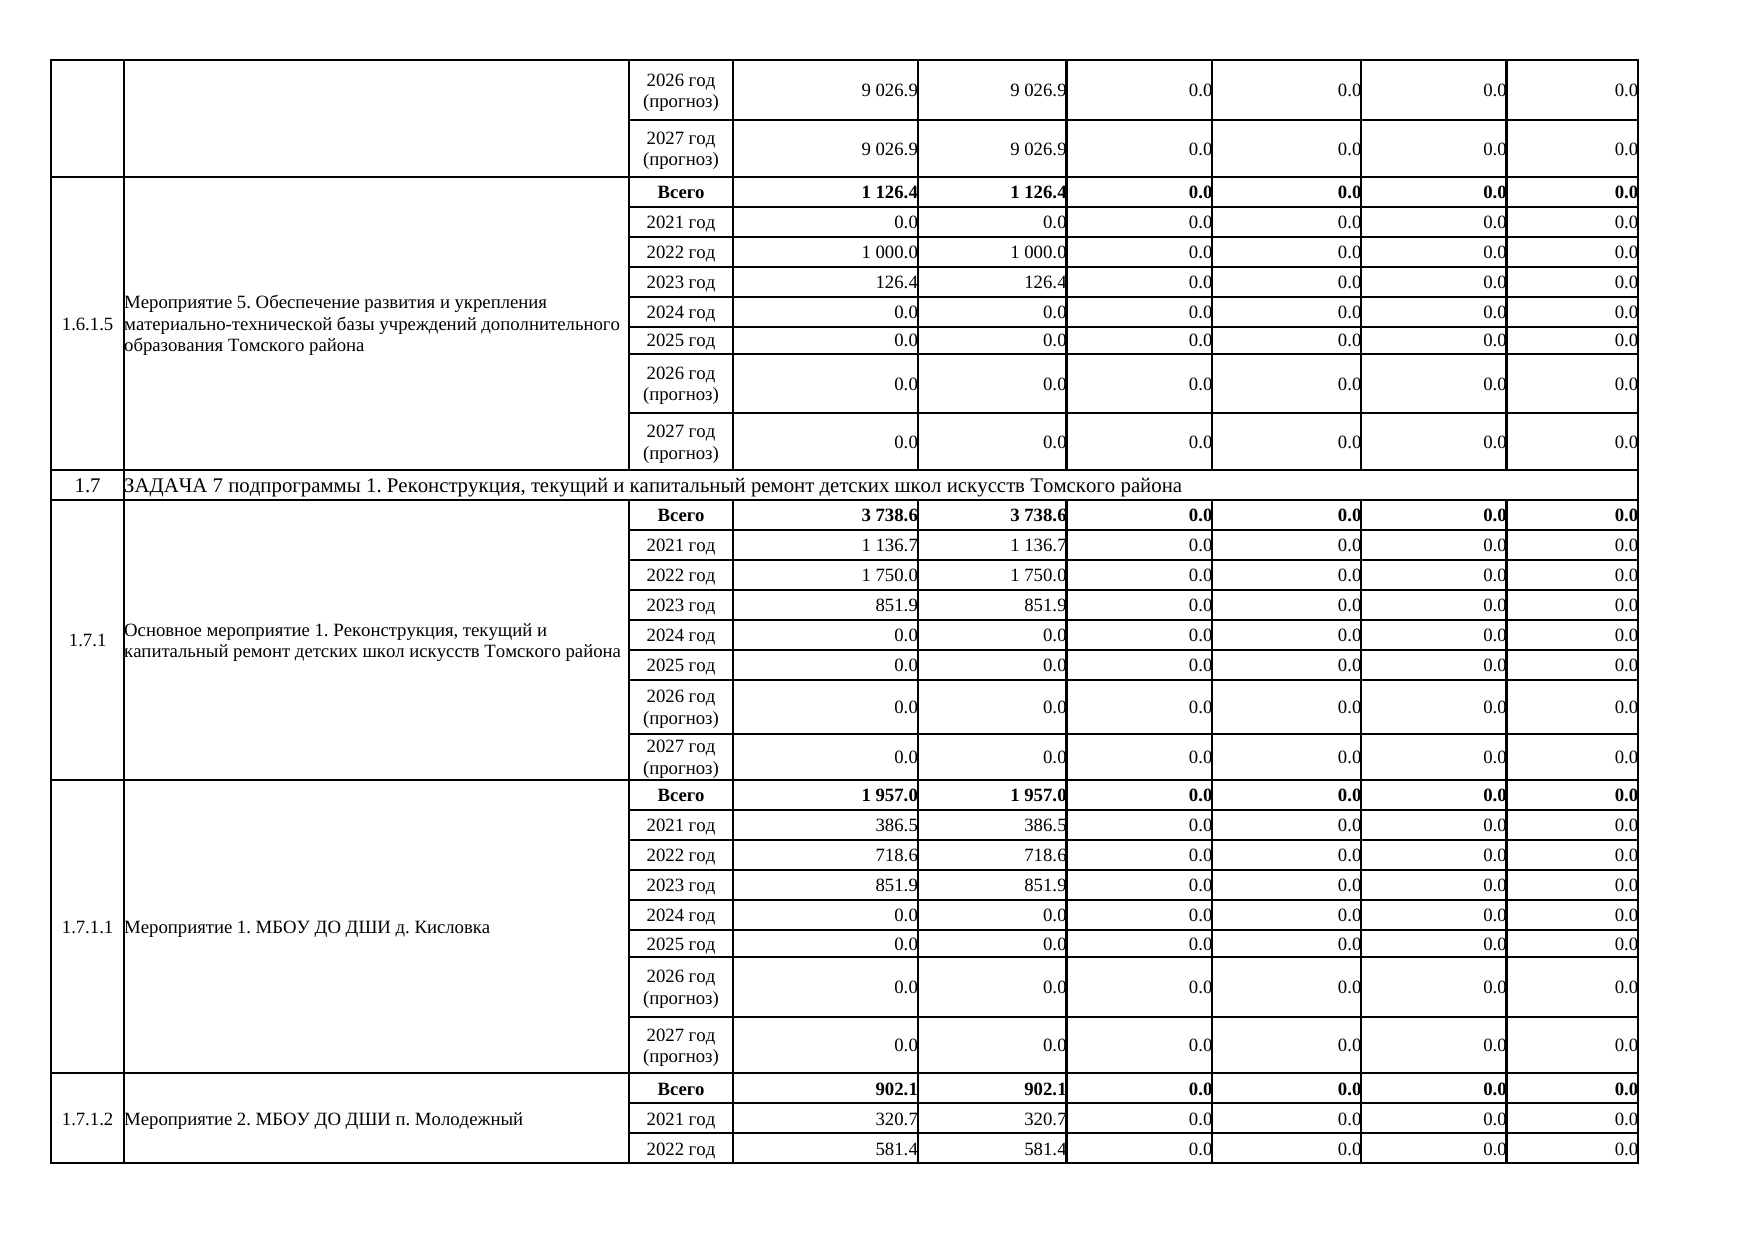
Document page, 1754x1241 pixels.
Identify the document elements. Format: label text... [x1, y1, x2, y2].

table_cell 0.0 [1508, 414, 1637, 469]
table_cell 0.0 [1362, 1134, 1505, 1162]
table_cell 0.0 [1213, 501, 1360, 529]
table_cell 0.0 [1508, 811, 1637, 839]
table_cell 3 738.6 [919, 501, 1065, 529]
table_cell 0.0 [1213, 958, 1360, 1016]
table_cell 0.0 [1362, 501, 1505, 529]
table_cell 0.0 [1362, 1074, 1505, 1102]
table_cell 0.0 [1362, 901, 1505, 929]
table_cell 0.0 [1213, 298, 1360, 326]
table_cell 0.0 [1362, 414, 1505, 469]
table_cell 0.0 [1508, 871, 1637, 899]
table_cell 0.0 [1068, 781, 1211, 809]
table_cell 0.0 [1213, 355, 1360, 412]
table_cell 851.9 [734, 871, 917, 899]
table_cell 1 957.0 [919, 781, 1065, 809]
table_cell 0.0 [1362, 811, 1505, 839]
table_cell 718.6 [734, 841, 917, 869]
table_cell 0.0 [734, 208, 917, 236]
table_cell Основное мероприятие 1. Реконструкция, текущий и капитальный ремонт детских школ искусств Томского района [125, 501, 628, 779]
table_cell 2027 год (прогноз) [630, 735, 732, 779]
table_cell 0.0 [919, 958, 1065, 1016]
table_cell 2022 год [630, 1134, 732, 1162]
table_cell 0.0 [919, 931, 1065, 956]
table_cell 0.0 [919, 328, 1065, 352]
table_cell 0.0 [1362, 735, 1505, 779]
table_cell 0.0 [1213, 931, 1360, 956]
table_cell 0.0 [1213, 811, 1360, 839]
table_cell 0.0 [1362, 781, 1505, 809]
table_cell 0.0 [919, 298, 1065, 326]
table_cell 2023 год [630, 268, 732, 296]
table_cell 0.0 [1213, 531, 1360, 559]
table_cell 0.0 [1362, 298, 1505, 326]
table_cell Всего [630, 178, 732, 206]
table_cell 0.0 [1068, 811, 1211, 839]
table_cell 0.0 [919, 651, 1065, 679]
table_cell 1 126.4 [734, 178, 917, 206]
table_cell 2021 год [630, 811, 732, 839]
table_cell Мероприятие 5. Обеспечение развития и укрепления материально-технической базы учреждений дополнительного образования Томского района [125, 178, 628, 469]
table_cell 0.0 [1508, 238, 1637, 266]
table_cell 0.0 [1362, 1104, 1505, 1132]
table_cell 2023 год [630, 871, 732, 899]
table_cell 0.0 [1508, 1074, 1637, 1102]
table_cell 0.0 [1213, 1134, 1360, 1162]
table_cell 851.9 [734, 591, 917, 619]
table_cell 9 026.9 [734, 61, 917, 119]
table_cell 0.0 [1068, 1074, 1211, 1102]
table_cell 0.0 [1068, 681, 1211, 733]
table_cell 0.0 [1213, 651, 1360, 679]
table_cell 0.0 [1213, 178, 1360, 206]
table_cell 2026 год (прогноз) [630, 681, 732, 733]
table_cell 0.0 [1362, 531, 1505, 559]
table_cell 0.0 [734, 651, 917, 679]
table_cell 0.0 [1068, 531, 1211, 559]
table_cell 2023 год [630, 591, 732, 619]
table_cell 0.0 [1362, 591, 1505, 619]
table_cell 581.4 [734, 1134, 917, 1162]
table_cell 0.0 [734, 298, 917, 326]
table_cell 0.0 [1508, 561, 1637, 589]
table_cell 2021 год [630, 531, 732, 559]
table_cell 0.0 [1508, 531, 1637, 559]
table_cell 9 026.9 [919, 121, 1065, 176]
table_cell 1 750.0 [734, 561, 917, 589]
table_cell 0.0 [734, 355, 917, 412]
table_cell 1 750.0 [919, 561, 1065, 589]
table_cell 0.0 [1068, 958, 1211, 1016]
table_cell 0.0 [1362, 561, 1505, 589]
table_cell 1 000.0 [734, 238, 917, 266]
table_cell 9 026.9 [734, 121, 917, 176]
table_cell 0.0 [734, 931, 917, 956]
table_cell 0.0 [1213, 268, 1360, 296]
table_cell 1.7.1.1 [52, 781, 123, 1072]
table_cell 0.0 [1213, 901, 1360, 929]
table_cell 0.0 [1068, 238, 1211, 266]
table_cell 0.0 [919, 208, 1065, 236]
table_cell 0.0 [1068, 1134, 1211, 1162]
table_cell 0.0 [1213, 841, 1360, 869]
table_cell 0.0 [1508, 591, 1637, 619]
table_cell 1 957.0 [734, 781, 917, 809]
table_cell 0.0 [1213, 735, 1360, 779]
table_cell 0.0 [734, 681, 917, 733]
table_cell 0.0 [1508, 931, 1637, 956]
table_cell 0.0 [1362, 681, 1505, 733]
table_cell 1 136.7 [734, 531, 917, 559]
table_cell 2021 год [630, 1104, 732, 1132]
table_cell 0.0 [1213, 1104, 1360, 1132]
table_cell 0.0 [1068, 208, 1211, 236]
table_cell 0.0 [919, 621, 1065, 649]
table_cell 0.0 [734, 414, 917, 469]
table_cell 0.0 [1362, 1018, 1505, 1072]
table_cell 0.0 [1213, 61, 1360, 119]
table_cell 2027 год (прогноз) [630, 414, 732, 469]
table_cell 0.0 [1508, 1104, 1637, 1132]
table_cell 0.0 [1068, 355, 1211, 412]
table_cell 2027 год (прогноз) [630, 1018, 732, 1072]
table_cell 1.7.1.2 [52, 1074, 123, 1162]
table_cell 1 126.4 [919, 178, 1065, 206]
table_cell 0.0 [919, 901, 1065, 929]
table_cell 851.9 [919, 871, 1065, 899]
table_cell 1.6.1.5 [52, 178, 123, 469]
table_cell 0.0 [919, 735, 1065, 779]
table_cell 386.5 [919, 811, 1065, 839]
table_cell 126.4 [734, 268, 917, 296]
table_cell 902.1 [919, 1074, 1065, 1102]
table_cell 386.5 [734, 811, 917, 839]
table_cell 0.0 [1068, 61, 1211, 119]
table_cell 0.0 [1068, 841, 1211, 869]
table_cell 902.1 [734, 1074, 917, 1102]
table_cell 0.0 [1068, 178, 1211, 206]
table_cell 0.0 [1362, 238, 1505, 266]
table_cell 2022 год [630, 841, 732, 869]
table_cell 718.6 [919, 841, 1065, 869]
table_cell 2021 год [630, 208, 732, 236]
table_cell 0.0 [1213, 561, 1360, 589]
table_cell 2026 год (прогноз) [630, 61, 732, 119]
table_cell 0.0 [1508, 328, 1637, 352]
table_cell 0.0 [734, 621, 917, 649]
table_cell 0.0 [1068, 501, 1211, 529]
table_cell 0.0 [919, 681, 1065, 733]
table_cell 0.0 [1508, 651, 1637, 679]
table_cell 0.0 [1362, 651, 1505, 679]
table_cell 0.0 [734, 735, 917, 779]
table_cell 0.0 [1213, 621, 1360, 649]
table_cell 0.0 [1362, 958, 1505, 1016]
table_cell 0.0 [1068, 414, 1211, 469]
table_cell 0.0 [1508, 781, 1637, 809]
table_cell 1 136.7 [919, 531, 1065, 559]
table_cell 0.0 [1362, 208, 1505, 236]
table_cell 2026 год (прогноз) [630, 355, 732, 412]
table_cell 2026 год (прогноз) [630, 958, 732, 1016]
table_cell 0.0 [1213, 238, 1360, 266]
table_cell 0.0 [1508, 501, 1637, 529]
table_cell 320.7 [919, 1104, 1065, 1132]
table_cell 0.0 [1213, 591, 1360, 619]
table_cell 0.0 [1068, 298, 1211, 326]
table_cell 0.0 [1068, 735, 1211, 779]
table_cell 0.0 [1362, 931, 1505, 956]
table_cell 0.0 [919, 1018, 1065, 1072]
table_cell 0.0 [1508, 735, 1637, 779]
table_cell 0.0 [1508, 621, 1637, 649]
table_cell 9 026.9 [919, 61, 1065, 119]
table_cell 0.0 [1362, 328, 1505, 352]
table_cell 0.0 [1508, 681, 1637, 733]
table_cell Всего [630, 781, 732, 809]
table_cell 0.0 [1213, 681, 1360, 733]
table_cell 0.0 [1508, 178, 1637, 206]
table_cell 0.0 [919, 414, 1065, 469]
table_cell 0.0 [1508, 61, 1637, 119]
table_cell 2022 год [630, 561, 732, 589]
table_cell Всего [630, 1074, 732, 1102]
table_cell 2024 год [630, 298, 732, 326]
table_cell 320.7 [734, 1104, 917, 1132]
table_cell 0.0 [1508, 355, 1637, 412]
table_cell 0.0 [1068, 901, 1211, 929]
table_cell 0.0 [1508, 901, 1637, 929]
table_cell 0.0 [1068, 268, 1211, 296]
table_cell 0.0 [734, 958, 917, 1016]
table_cell 0.0 [1068, 871, 1211, 899]
table_cell 0.0 [734, 328, 917, 352]
table_cell 2024 год [630, 621, 732, 649]
table_cell 0.0 [1213, 121, 1360, 176]
table_cell 0.0 [1508, 298, 1637, 326]
table_cell 0.0 [1362, 871, 1505, 899]
table_cell 0.0 [1508, 1018, 1637, 1072]
table_cell 0.0 [1508, 121, 1637, 176]
table_cell ЗАДАЧА 7 подпрограммы 1. Реконструкция, текущий и капитальный ремонт детских школ искусств Томского района [125, 471, 1637, 499]
table_cell 2027 год (прогноз) [630, 121, 732, 176]
table_cell 0.0 [1068, 651, 1211, 679]
table_cell 2025 год [630, 328, 732, 352]
table_cell 0.0 [1362, 61, 1505, 119]
table_cell 0.0 [1068, 328, 1211, 352]
table_cell 0.0 [1508, 958, 1637, 1016]
table_cell 0.0 [1068, 621, 1211, 649]
table_cell Мероприятие 1. МБОУ ДО ДШИ д. Кисловка [125, 781, 628, 1072]
table_cell 0.0 [1362, 178, 1505, 206]
table_cell 0.0 [734, 1018, 917, 1072]
table_cell 1.7.1 [52, 501, 123, 779]
table_cell 0.0 [1068, 591, 1211, 619]
table_cell 0.0 [1213, 1018, 1360, 1072]
table_cell 0.0 [1362, 121, 1505, 176]
table_cell 0.0 [1068, 931, 1211, 956]
table_cell 2025 год [630, 651, 732, 679]
table_cell 0.0 [1068, 561, 1211, 589]
table_cell 0.0 [1508, 841, 1637, 869]
table_cell 3 738.6 [734, 501, 917, 529]
table_cell Всего [630, 501, 732, 529]
table_cell 0.0 [1068, 1018, 1211, 1072]
table_cell 0.0 [1213, 414, 1360, 469]
table_cell 0.0 [1068, 121, 1211, 176]
table_cell 0.0 [1362, 268, 1505, 296]
table_cell 0.0 [734, 901, 917, 929]
table_cell 0.0 [919, 355, 1065, 412]
table_cell 2025 год [630, 931, 732, 956]
table_cell 1.7 [52, 471, 123, 499]
table_cell 0.0 [1362, 355, 1505, 412]
table_cell 0.0 [1508, 268, 1637, 296]
table_cell 0.0 [1213, 208, 1360, 236]
table_cell 0.0 [1213, 781, 1360, 809]
table_cell 0.0 [1362, 841, 1505, 869]
table_cell 2024 год [630, 901, 732, 929]
table_cell 581.4 [919, 1134, 1065, 1162]
table_cell 0.0 [1508, 1134, 1637, 1162]
table_cell 1 000.0 [919, 238, 1065, 266]
table_cell 0.0 [1213, 1074, 1360, 1102]
table_cell 0.0 [1213, 328, 1360, 352]
table_cell 851.9 [919, 591, 1065, 619]
table_cell Мероприятие 2. МБОУ ДО ДШИ п. Молодежный [125, 1074, 628, 1162]
table_cell 2022 год [630, 238, 732, 266]
table_cell 0.0 [1213, 871, 1360, 899]
table_cell 0.0 [1362, 621, 1505, 649]
table_cell 126.4 [919, 268, 1065, 296]
table_cell 0.0 [1068, 1104, 1211, 1132]
table_cell 0.0 [1508, 208, 1637, 236]
